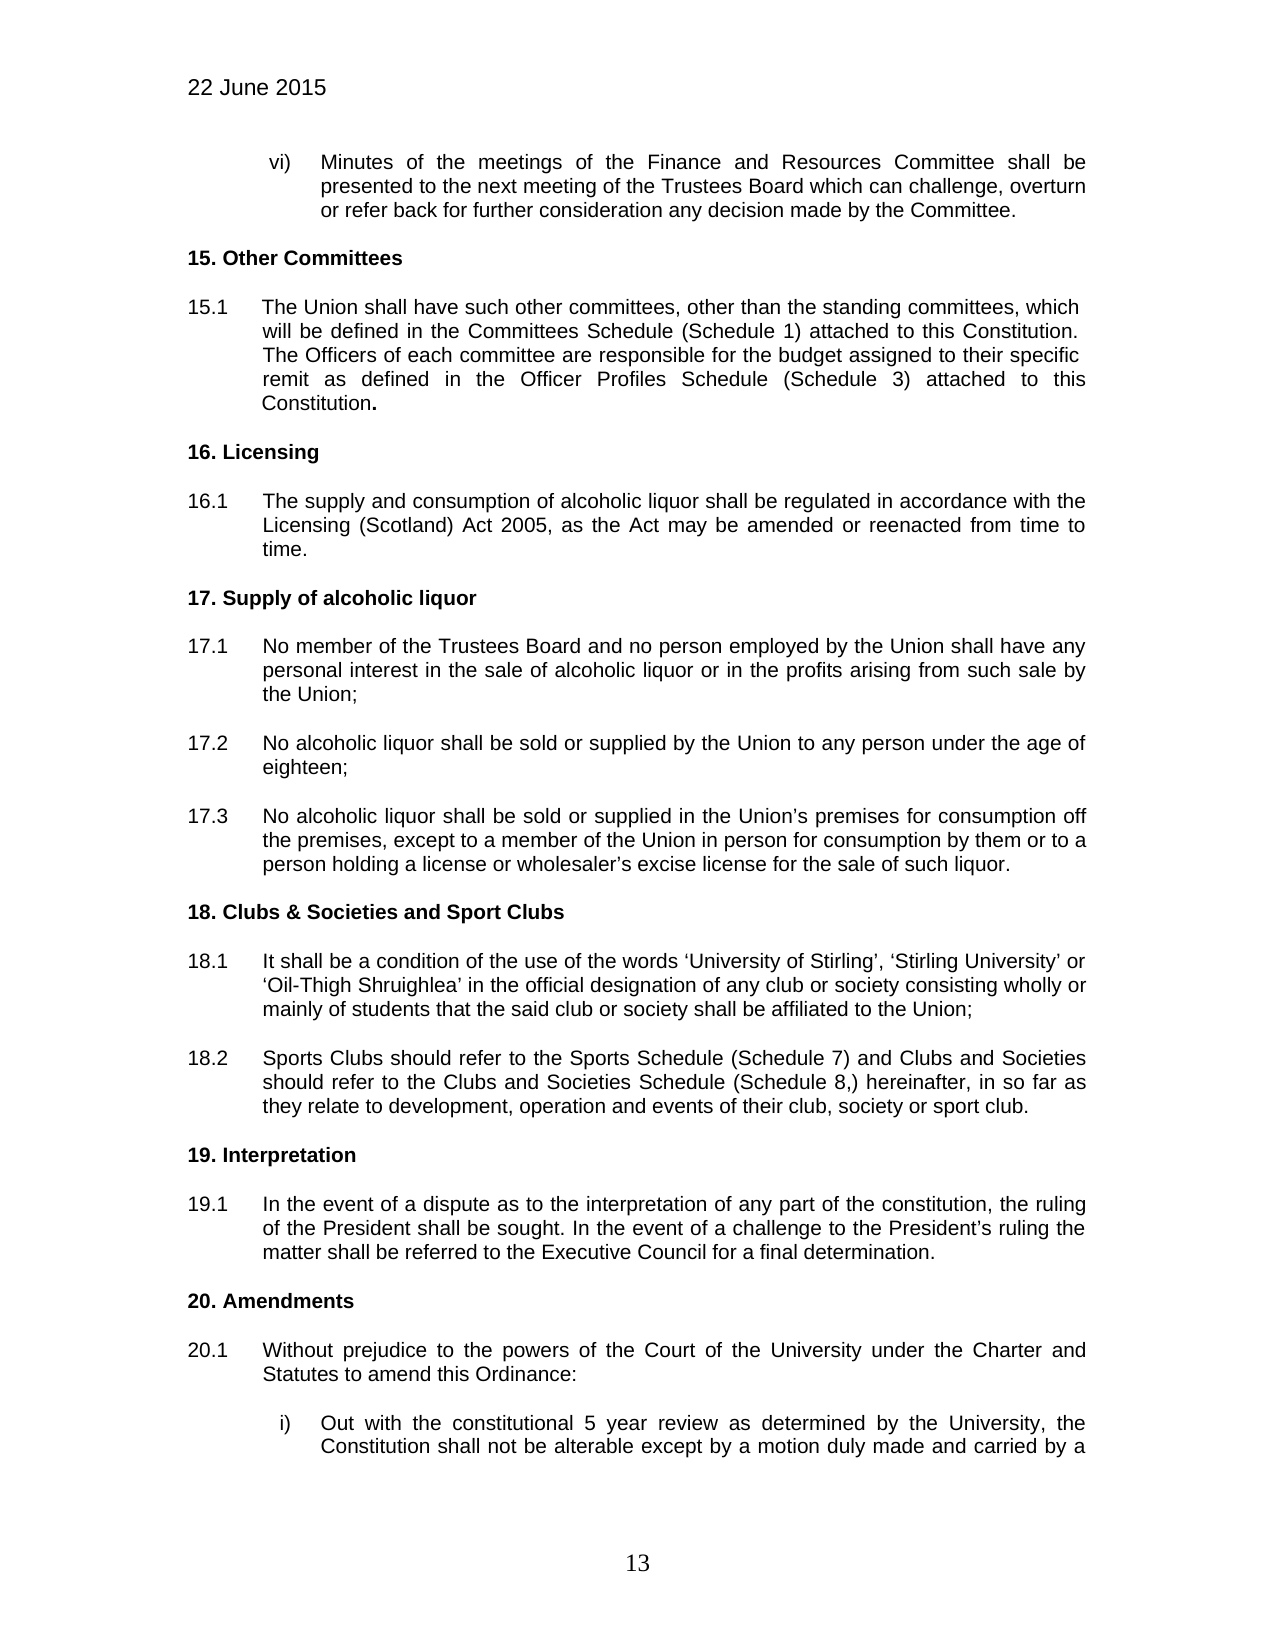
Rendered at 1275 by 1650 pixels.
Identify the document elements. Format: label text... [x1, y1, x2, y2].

text 17.3 No alcoholic liquor shall be sold or supplied in the Union’s premises for consumption off the premises, except to a member of the Union in person for consumption by them or to a person holding a license or wholesaler’s excise license for the sale of such liquor. [187, 804, 1087, 876]
text 19. Interpretation [187, 1143, 1087, 1167]
text 18.1 It shall be a condition of the use of the words ‘University of Stirling’, ‘Stirling University’ or ‘Oil-Thigh Shruighlea’ in the official designation of any club or society consisting wholly or mainly of students that the said club or society shall be affiliated to the Union; [187, 949, 1087, 1021]
list Minutes of the meetings of the Finance and Resources Committee shall be presented to the next meeting of the Trustees Board which can challenge, overturn or refer back for further consideration any decision made by the Committee. [291, 150, 1087, 222]
text 18.2 Sports Clubs should refer to the Sports Schedule (Schedule 7) and Clubs and Societies should refer to the Clubs and Societies Schedule (Schedule 8,) hereinafter, in so far as they relate to development, operation and events of their club, society or sport club. [187, 1046, 1087, 1118]
text 17.1 No member of the Trustees Board and no person employed by the Union shall have any personal interest in the sale of alcoholic liquor or in the profits arising from such sale by the Union; [187, 634, 1087, 706]
text 20. Amendments [187, 1288, 1087, 1312]
text 19.1 In the event of a dispute as to the interpretation of any part of the constitution, the ruling of the President shall be sought. In the event of a challenge to the President’s ruling the matter shall be referred to the Executive Council for a final determination. [187, 1192, 1087, 1263]
text 15. Other Committees [187, 246, 1087, 270]
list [291, 1410, 1087, 1458]
text 15.1 The Union shall have such other committees, other than the standing committees, which will be defined in the Committees Schedule (Schedule 1) attached to this Constitution. The Officers of each committee are responsible for the budget assigned to their specific remit as defined in the Officer Profiles Schedule (Schedule 3) attached to this Constitution. [187, 295, 1087, 414]
text 16.1 The supply and consumption of alcoholic liquor shall be regulated in accordance with the Licensing (Scotland) Act 2005, as the Act may be amended or reenacted from time to time. [187, 488, 1087, 560]
text 18. Clubs & Societies and Sport Clubs [187, 900, 1087, 924]
text 17.2 No alcoholic liquor shall be sold or supplied by the Union to any person under the age of eighteen; [187, 731, 1087, 779]
text 16. Licensing [187, 439, 1087, 463]
text 20.1 Without prejudice to the powers of the Court of the University under the Charter and Statutes to amend this Ordinance: [187, 1337, 1087, 1385]
text 17. Supply of alcoholic liquor [187, 585, 1087, 609]
